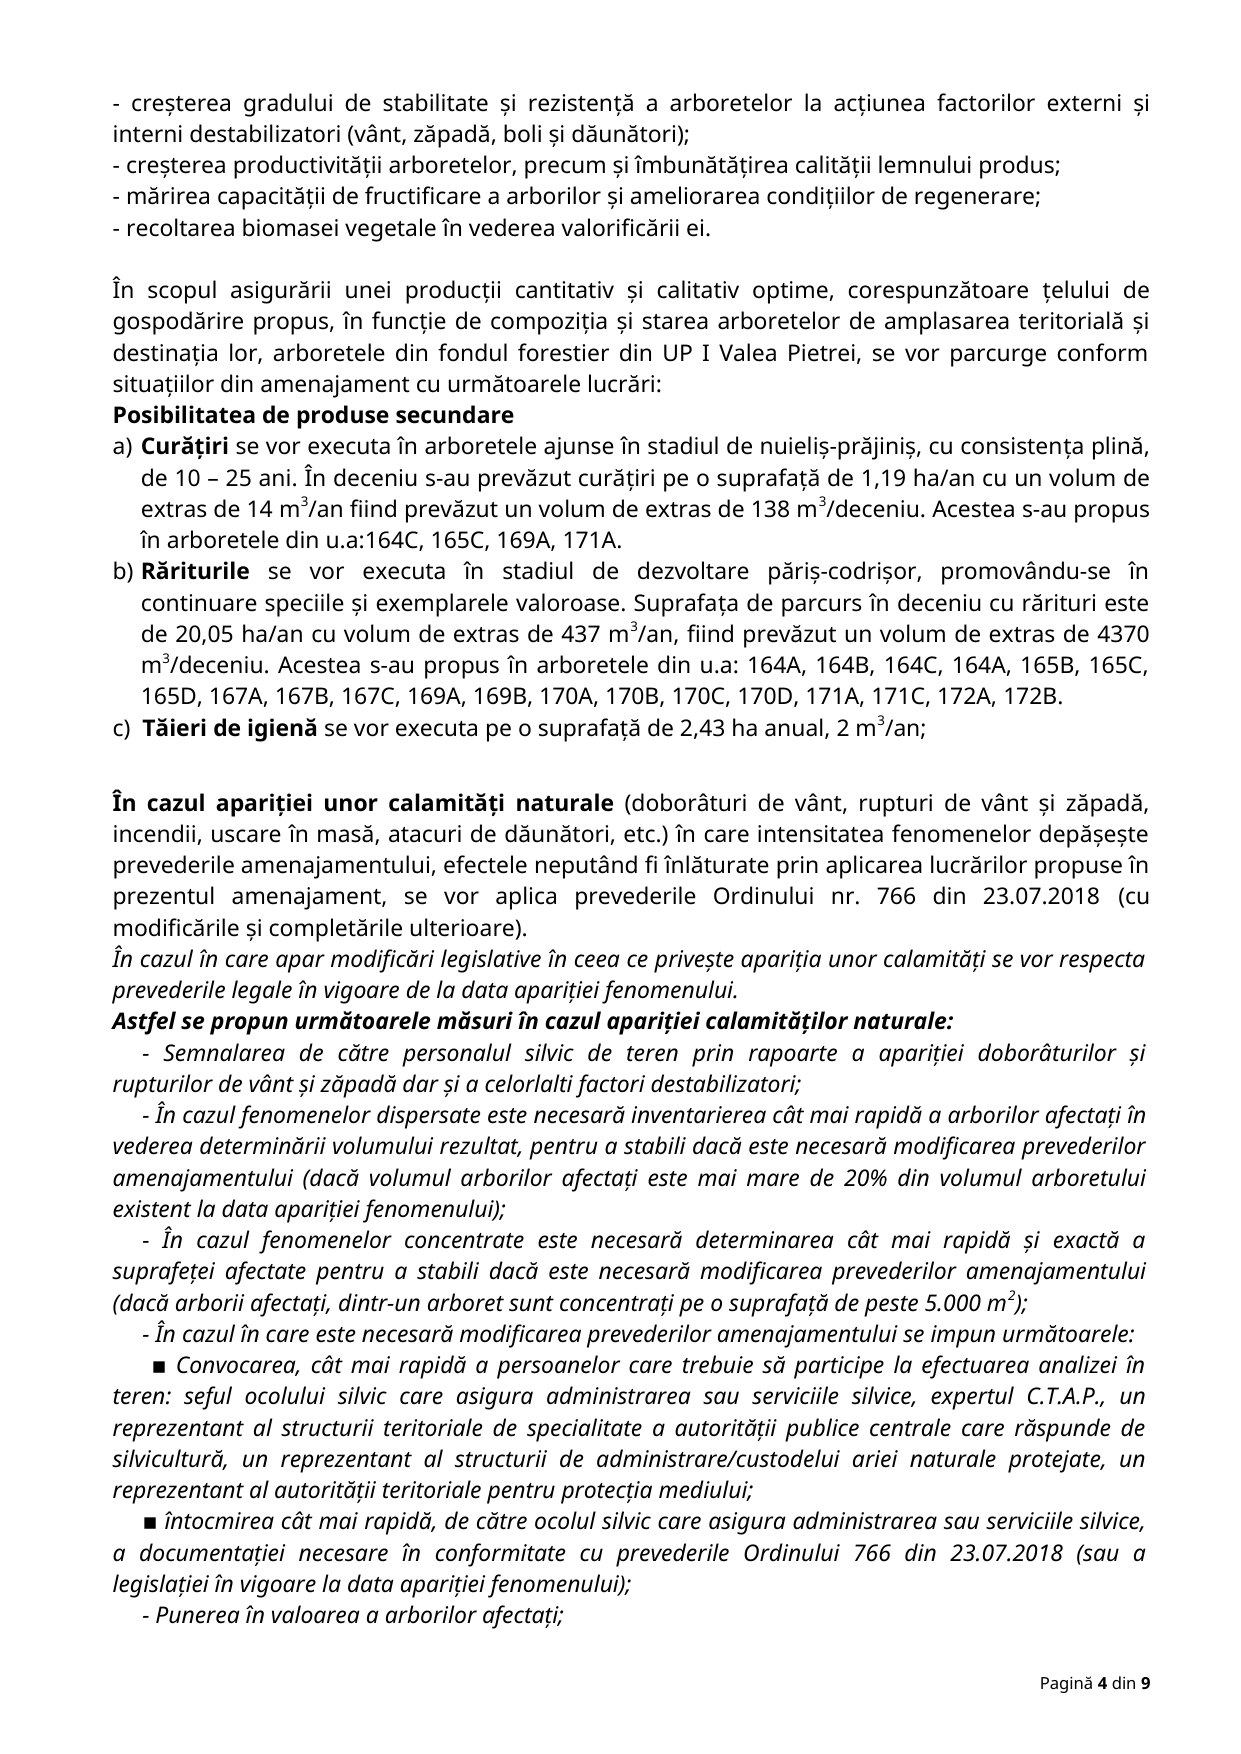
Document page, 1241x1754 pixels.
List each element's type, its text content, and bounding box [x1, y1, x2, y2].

text - recoltarea biomasei vegetale în vederea valorificării ei. [112, 212, 1150, 243]
text Posibilitatea de produse secundare [112, 399, 1150, 430]
list - În cazul în care este necesară modificarea prevederilor amenajamentului se impun următoarele: [112, 1318, 1150, 1349]
list - În cazul fenomenelor concentrate este necesară determinarea cât mai rapidă și exactă a suprafeței afectate pentru a stabili dacă este necesară modificarea prevederilor amenajamentului (dacă arborii afectați, dintr-un arboret sunt concentrați pe o suprafață de peste 5.000 m2); [112, 1224, 1150, 1318]
list Răriturile se vor executa în stadiul de dezvoltare păriş-codrişor, promovându-se în continuare speciile şi exemplarele valoroase. Suprafaţa de parcurs în deceniu cu rărituri este de 20,05 ha/an cu volum de extras de 437 m3/an, fiind prevăzut un volum de extras de 4370 m3/deceniu. Acestea s-au propus în arboretele din u.a: 164A, 164B, 164C, 164A, 165B, 165C, 165D, 167A, 167B, 167C, 169A, 169B, 170A, 170B, 170C, 170D, 171A, 171C, 172A, 172B. [112, 555, 1150, 712]
text În cazul în care apar modificări legislative în ceea ce privește apariția unor calamități se vor respecta prevederile legale în vigoare de la data apariției fenomenului. [112, 943, 1150, 1005]
text - mărirea capacităţii de fructificare a arborilor şi ameliorarea condiţiilor de regenerare; [112, 180, 1150, 212]
list - Punerea în valoarea a arborilor afectați; [112, 1599, 1150, 1630]
list - Semnalarea de către personalul silvic de teren prin rapoarte a apariției doborâturilor și rupturilor de vânt și zăpadă dar și a celorlalti factori destabilizatori; [112, 1037, 1150, 1099]
list - În cazul fenomenelor dispersate este necesară inventarierea cât mai rapidă a arborilor afectați în vederea determinării volumului rezultat, pentru a stabili dacă este necesară modificarea prevederilor amenajamentului (dacă volumul arborilor afectați este mai mare de 20% din volumul arboretului existent la data apariției fenomenului); [112, 1099, 1150, 1224]
text În cazul apariţiei unor calamităţi naturale (doborâturi de vânt, rupturi de vânt şi zăpadă, incendii, uscare în masă, atacuri de dăunători, etc.) în care intensitatea fenomenelor depăşeşte prevederile amenajamentului, efectele neputând fi înlăturate prin aplicarea lucrărilor propuse în prezentul amenajament, se vor aplica prevederile Ordinului nr. 766 din 23.07.2018 (cu modificările și completările ulterioare). [112, 787, 1150, 943]
list ▪ Convocarea, cât mai rapidă a persoanelor care trebuie să participe la efectuarea analizei în teren: seful ocolului silvic care asigura administrarea sau serviciile silvice, expertul C.T.A.P., un reprezentant al structurii teritoriale de specialitate a autorității publice centrale care răspunde de silvicultură, un reprezentant al structurii de administrare/custodelui ariei naturale protejate, un reprezentant al autorității teritoriale pentru protecția mediului; [112, 1349, 1150, 1505]
text - creşterea gradului de stabilitate şi rezistenţă a arboretelor la acţiunea factorilor externi şi interni destabilizatori (vânt, zăpadă, boli şi dăunători); [112, 87, 1150, 149]
text În scopul asigurării unei producţii cantitativ şi calitativ optime, corespunzătoare ţelului de gospodărire propus, în funcţie de compoziţia şi starea arboretelor de amplasarea teritorială şi destinaţia lor, arboretele din fondul forestier din UP I Valea Pietrei, se vor parcurge conform situaţiilor din amenajament cu următoarele lucrări: [112, 274, 1150, 399]
list Curăţiri se vor executa în arboretele ajunse în stadiul de nuieliş-prăjiniş, cu consistenţa plină, de 10 – 25 ani. În deceniu s-au prevăzut curăţiri pe o suprafaţă de 1,19 ha/an cu un volum de extras de 14 m3/an fiind prevăzut un volum de extras de 138 m3/deceniu. Acestea s-au propus în arboretele din u.a:164C, 165C, 169A, 171A. [112, 430, 1150, 555]
text Astfel se propun următoarele măsuri în cazul apariției calamităţilor naturale: [112, 1005, 1150, 1037]
list Tăieri de igienă se vor executa pe o suprafață de 2,43 ha anual, 2 m3/an; [112, 712, 1150, 743]
text - creşterea productivităţii arboretelor, precum şi îmbunătăţirea calităţii lemnului produs; [112, 149, 1150, 180]
list ▪ întocmirea cât mai rapidă, de către ocolul silvic care asigura administrarea sau serviciile silvice, a documentației necesare în conformitate cu prevederile Ordinului 766 din 23.07.2018 (sau a legislației în vigoare la data apariției fenomenului); [112, 1505, 1150, 1599]
